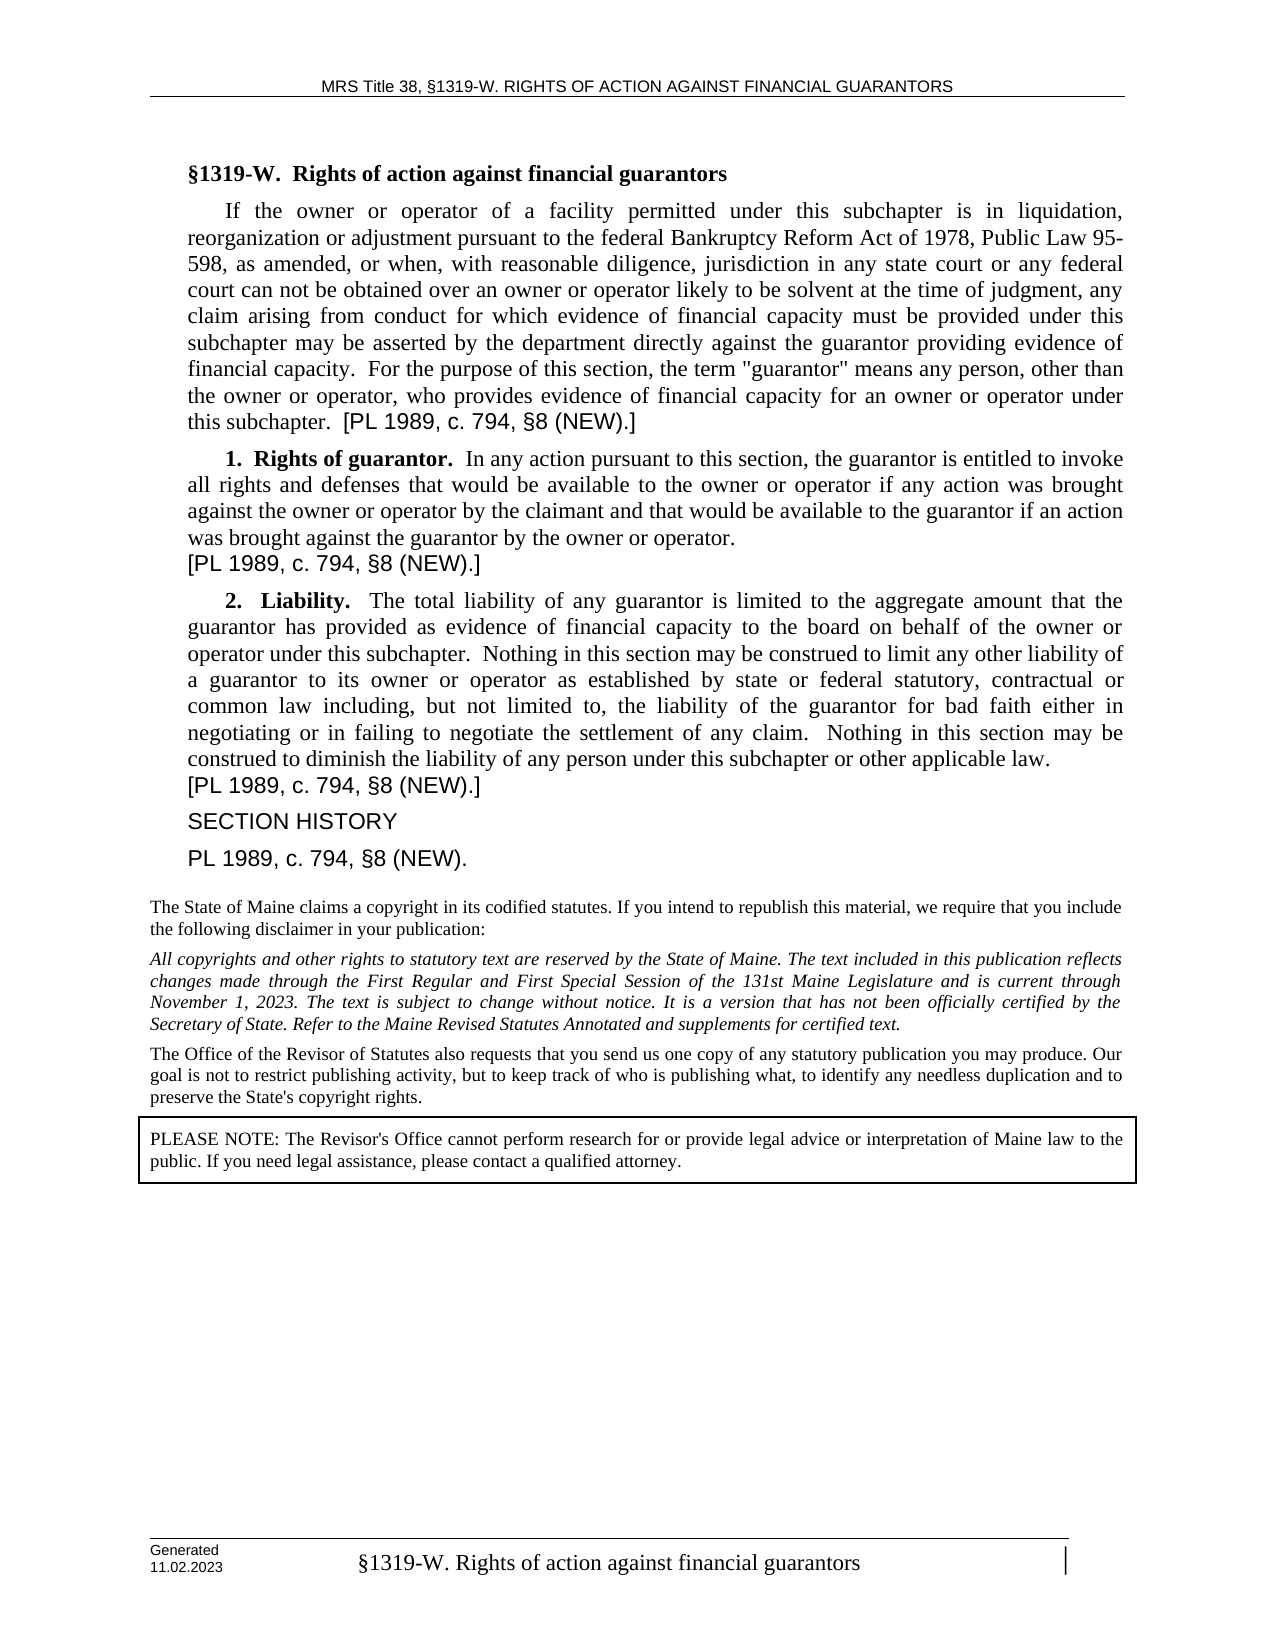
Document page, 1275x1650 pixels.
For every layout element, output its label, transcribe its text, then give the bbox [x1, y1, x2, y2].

text PL 1989, c. 794, §8 (NEW). [187, 845, 1125, 871]
text The State of Maine claims a copyright in its codified statutes. If you intend to republish this material, we require that you include the following disclaimer in your publication: [150, 896, 1125, 939]
text §1319-W. Rights of action against financial guarantors [187, 160, 1125, 187]
text All copyrights and other rights to statutory text are reserved by the State of Maine. The text included in this publication reflects changes made through the First Regular and First Special Session of the 131st Maine Legislature and is current through November 1, 2023 . The text is subject to change without notice. It is a version that has not been officially certified by the Secretary of State. Refer to the Maine Revised Statutes Annotated and supplements for certified text. [150, 948, 1125, 1034]
text [PL 1989, c. 794, §8 (NEW).] [187, 550, 1125, 577]
text 1. Rights of guarantor. In any action pursuant to this section, the guarantor is entitled to invoke all rights and defenses that would be available to the owner or operator if any action was brought against the owner or operator by the claimant and that would be available to the guarantor if an action was brought against the guarantor by the owner or operator. [187, 445, 1125, 550]
text PLEASE NOTE: The Revisor's Office cannot perform research for or provide legal advice or interpretation of Maine law to the public. If you need legal assistance, please contact a qualified attorney. [140, 1118, 1135, 1182]
text SECTION HISTORY [187, 808, 1125, 835]
text If the owner or operator of a facility permitted under this subchapter is in liquidation, reorganization or adjustment pursuant to the federal Bankruptcy Reform Act of 1978, Public Law 95-598, as amended, or when, with reasonable diligence, jurisdiction in any state court or any federal court can not be obtained over an owner or operator likely to be solvent at the time of judgment, any claim arising from conduct for which evidence of financial capacity must be provided under this subchapter may be asserted by the department directly against the guarantor providing evidence of financial capacity. For the purpose of this section, the term "guarantor" means any person, other than the owner or operator, who provides evidence of financial capacity for an owner or operator under this subchapter. [PL 1989, c. 794, §8 (NEW).] [187, 197, 1125, 434]
text 2. Liability. The total liability of any guarantor is limited to the aggregate amount that the guarantor has provided as evidence of financial capacity to the board on behalf of the owner or operator under this subchapter. Nothing in this section may be construed to limit any other liability of a guarantor to its owner or operator as established by state or federal statutory, contractual or common law including, but not limited to, the liability of the guarantor for bad faith either in negotiating or in failing to negotiate the settlement of any claim. Nothing in this section may be construed to diminish the liability of any person under this subchapter or other applicable law. [187, 587, 1125, 772]
text The Office of the Revisor of Statutes also requests that you send us one copy of any statutory publication you may produce. Our goal is not to restrict publishing activity, but to keep track of who is publishing what, to identify any needless duplication and to preserve the State's copyright rights. [150, 1042, 1125, 1107]
text [PL 1989, c. 794, §8 (NEW).] [187, 772, 1125, 798]
